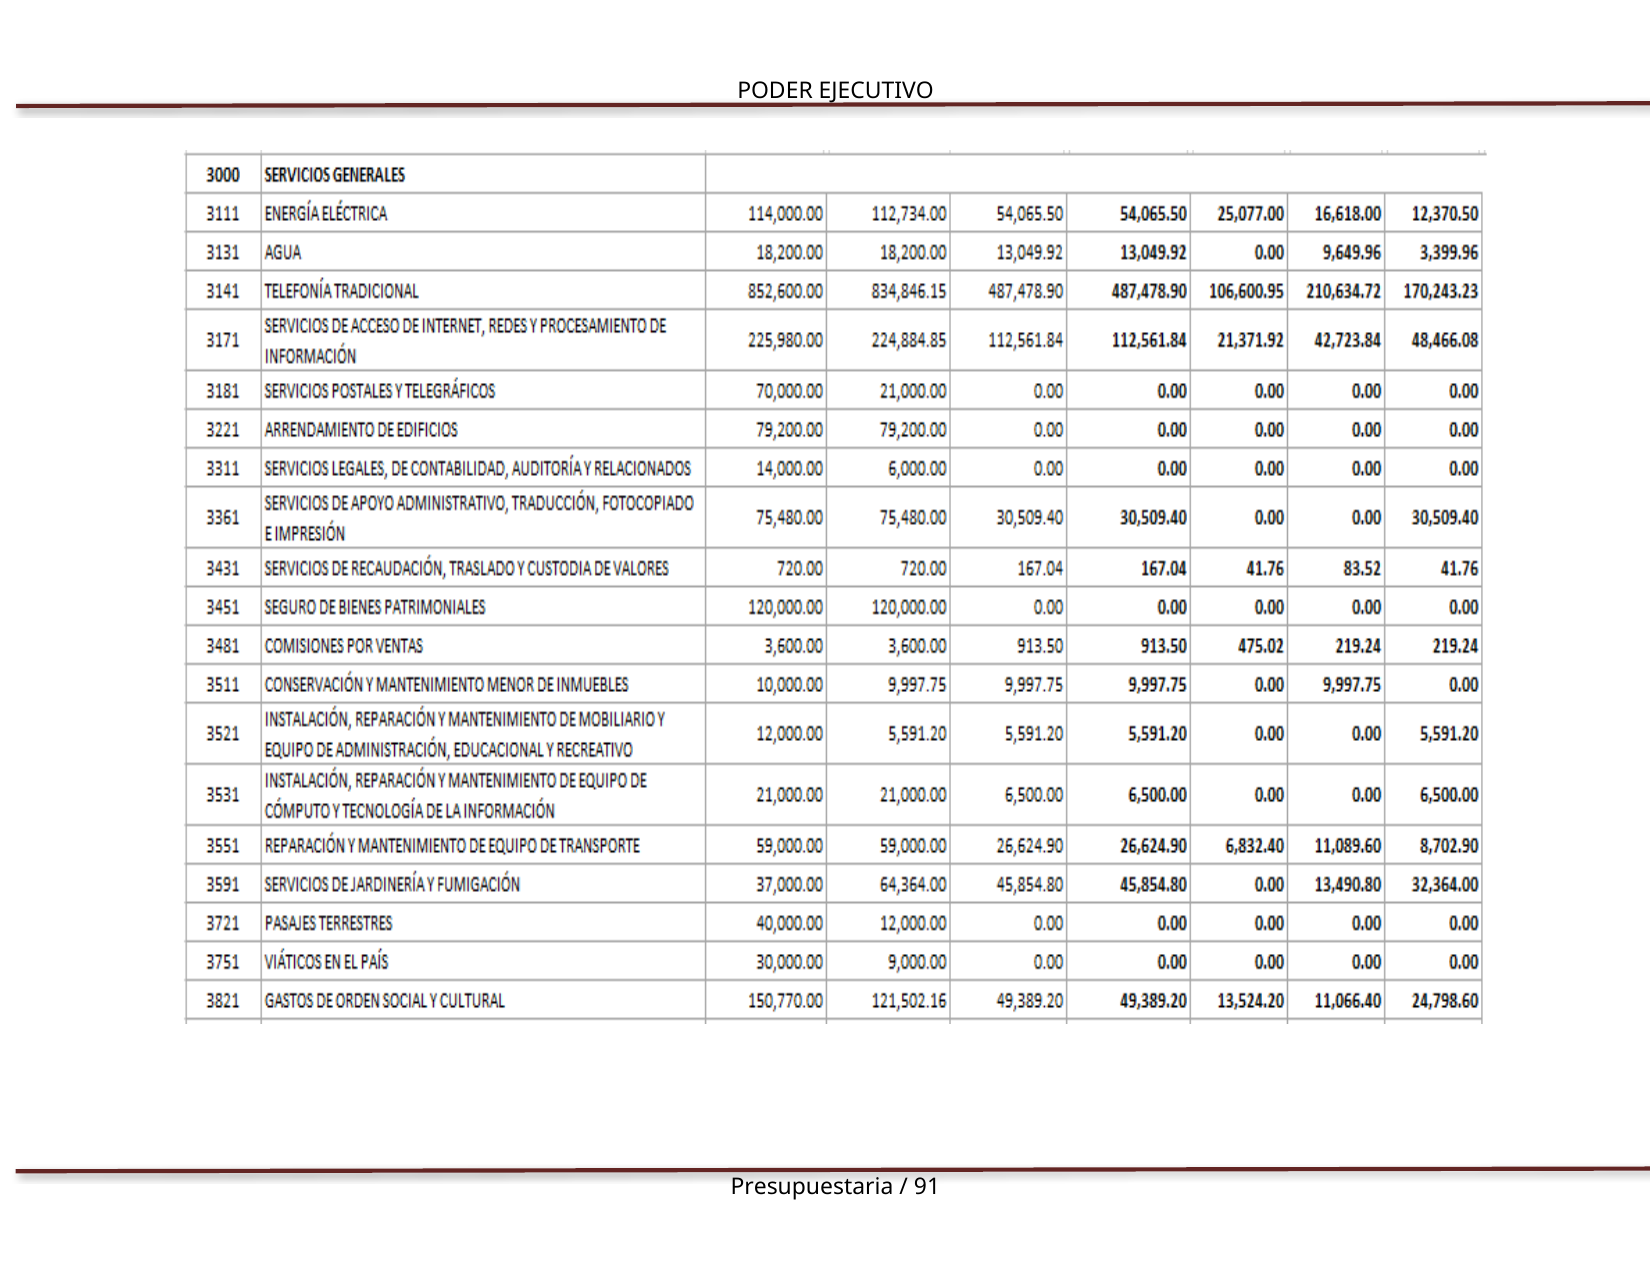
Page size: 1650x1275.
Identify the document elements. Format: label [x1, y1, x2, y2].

picture [183, 150, 1487, 1024]
